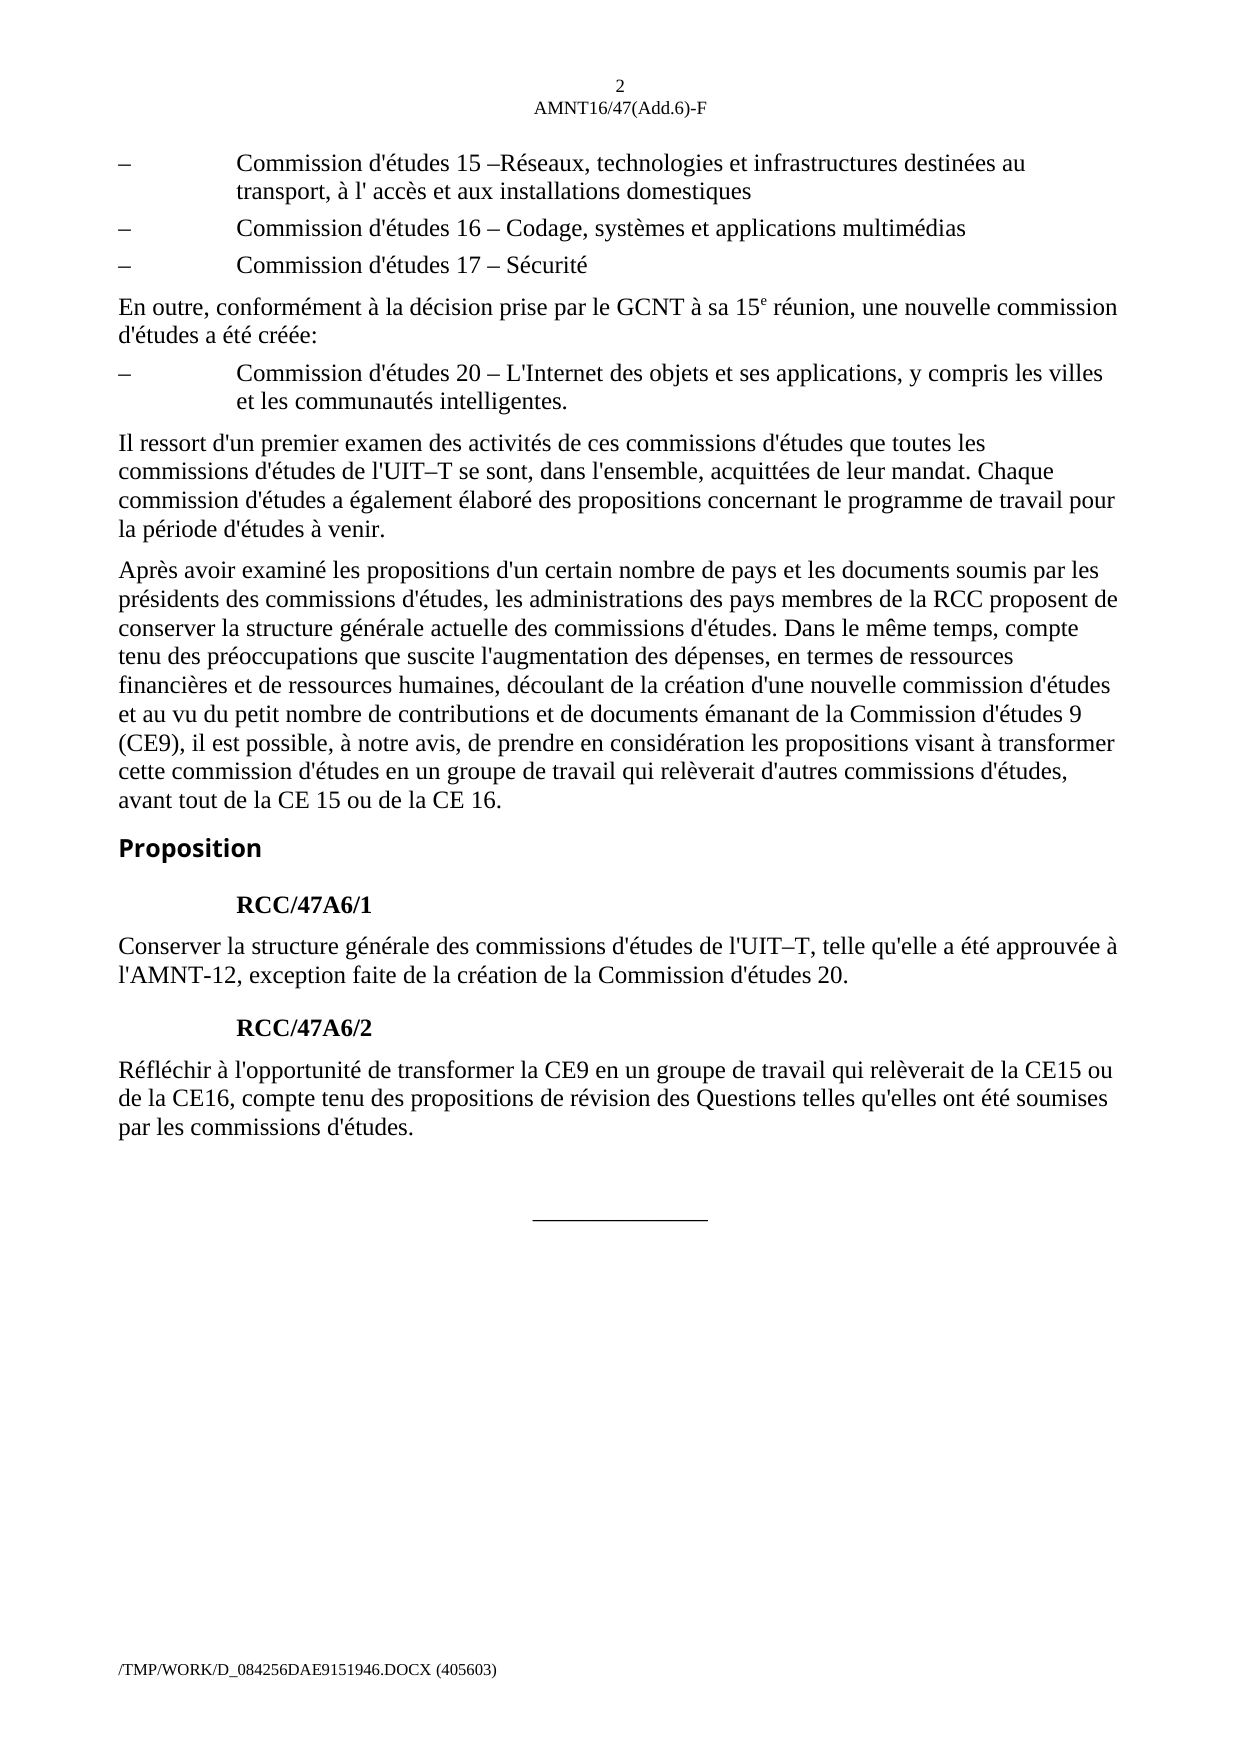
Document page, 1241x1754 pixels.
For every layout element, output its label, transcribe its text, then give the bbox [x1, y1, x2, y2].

text – Commission d'études 15 –Réseaux, technologies et infrastructures destinées au transport, à l' accès et aux installations domestiques [118, 148, 1122, 205]
text – Commission d'études 20 – L'Internet des objets et ses applications, y compris les villes et les communautés intelligentes. [118, 358, 1122, 415]
text Il ressort d'un premier examen des activités de ces commissions d'études que toutes les commissions d'études de l'UIT–T se sont, dans l'ensemble, acquittées de leur mandat. Chaque commission d'études a également élaboré des propositions concernant le programme de travail pour la période d'études à venir. [118, 428, 1122, 543]
text Réfléchir à l'opportunité de transformer la CE9 en un groupe de travail qui relèverait de la CE15 ou de la CE16, compte tenu des propositions de révision des Questions telles qu'elles ont été soumises par les commissions d'études. [118, 1055, 1122, 1141]
text RCC/47A6/2 [118, 1013, 1122, 1042]
subtitle Proposition [118, 831, 1122, 865]
text Conserver la structure générale des commissions d'études de l'UIT–T, telle qu'elle a été approuvée à l'AMNT-12, exception faite de la création de la Commission d'études 20. [118, 931, 1122, 988]
text ______________ [118, 1195, 1122, 1223]
text RCC/47A6/1 [118, 890, 1122, 918]
text Après avoir examiné les propositions d'un certain nombre de pays et les documents soumis par les présidents des commissions d'études, les administrations des pays membres de la RCC proposent de conserver la structure générale actuelle des commissions d'études. Dans le même temps, compte tenu des préoccupations que suscite l'augmentation des dépenses, en termes de ressources financières et de ressources humaines, découlant de la création d'une nouvelle commission d'études et au vu du petit nombre de contributions et de documents émanant de la Commission d'études 9 (CE9), il est possible, à notre avis, de prendre en considération les propositions visant à transformer cette commission d'études en un groupe de travail qui relèverait d'autres commissions d'études, avant tout de la CE 15 ou de la CE 16. [118, 555, 1122, 814]
text En outre, conformément à la décision prise par le GCNT à sa 15e réunion, une nouvelle commission d'études a été créée: [118, 292, 1122, 349]
text – Commission d'études 16 – Codage, systèmes et applications multimédias [118, 213, 1122, 242]
text – Commission d'études 17 – Sécurité [118, 251, 1122, 279]
